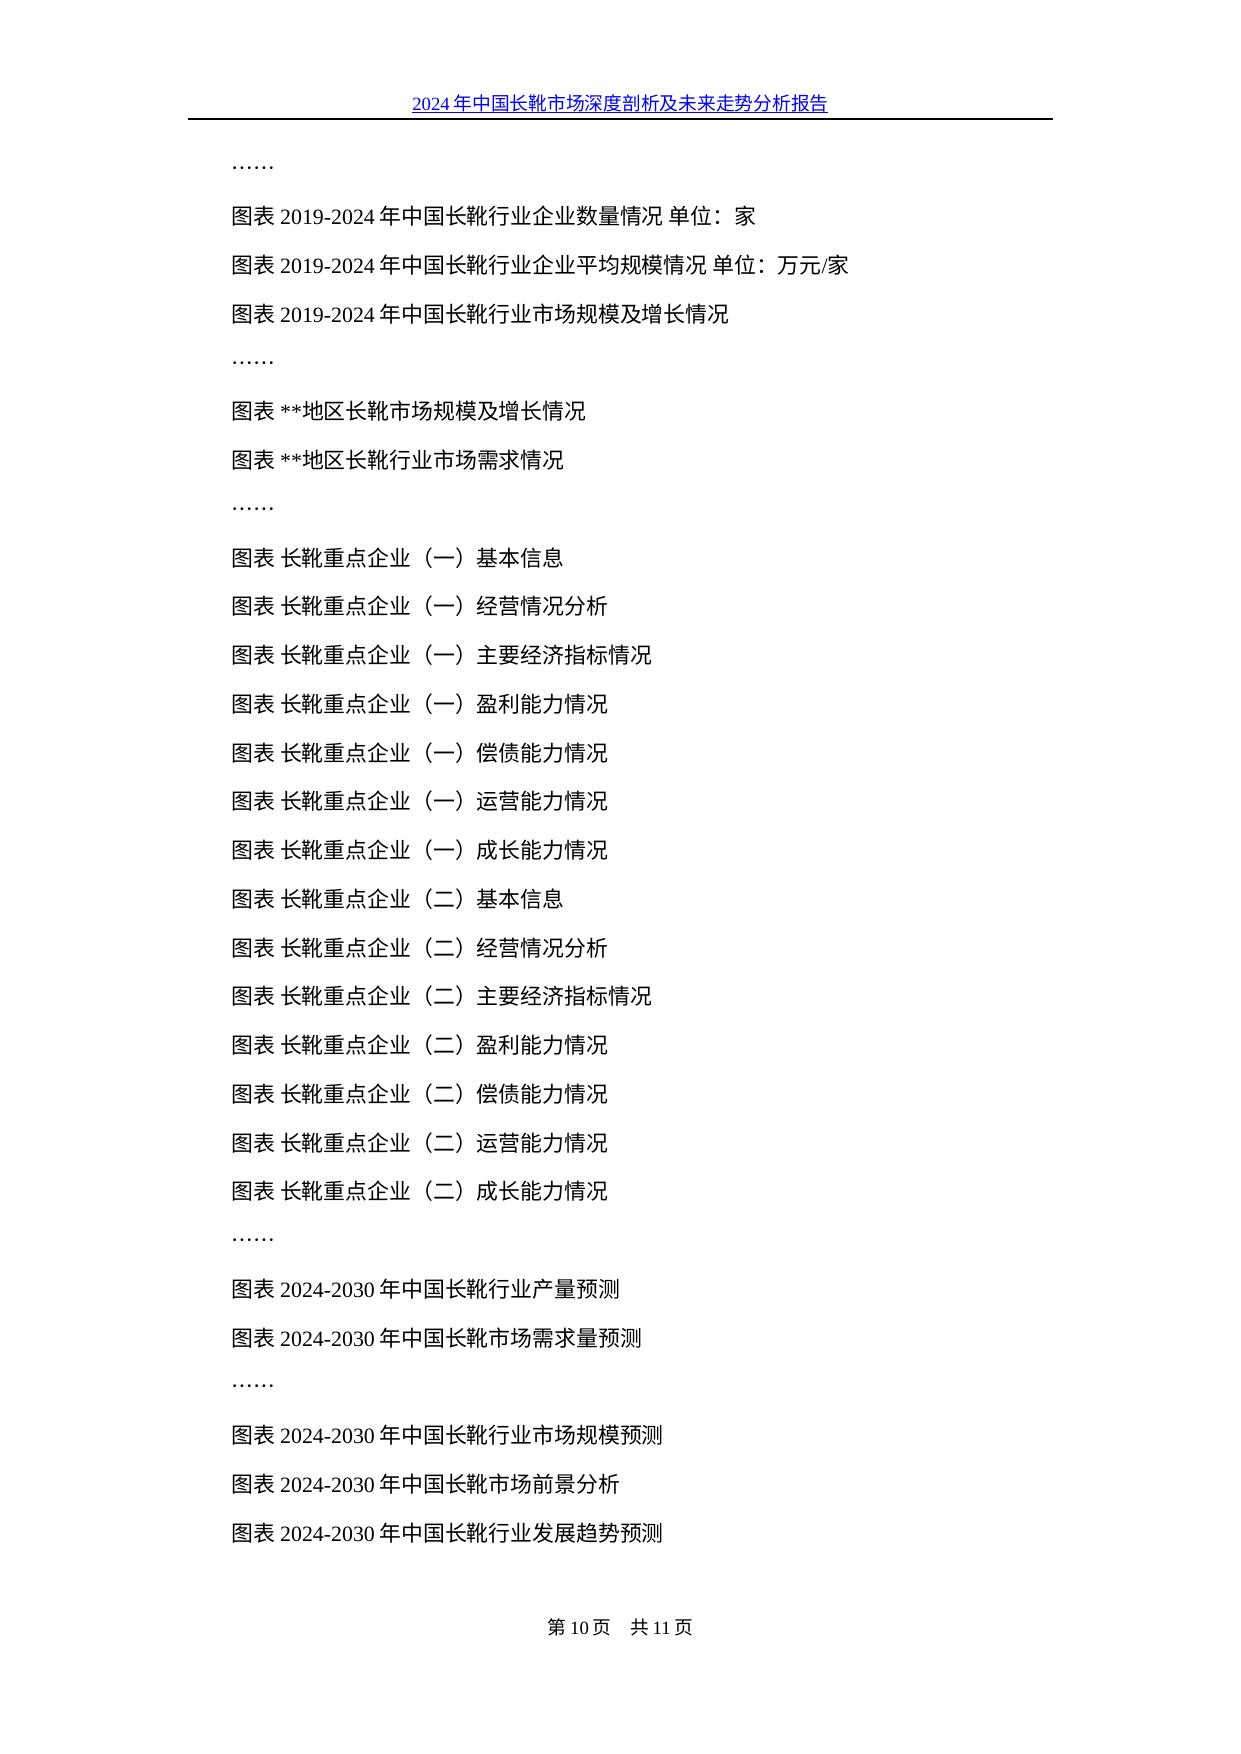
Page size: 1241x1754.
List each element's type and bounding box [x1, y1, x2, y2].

text [187, 150, 1053, 1548]
